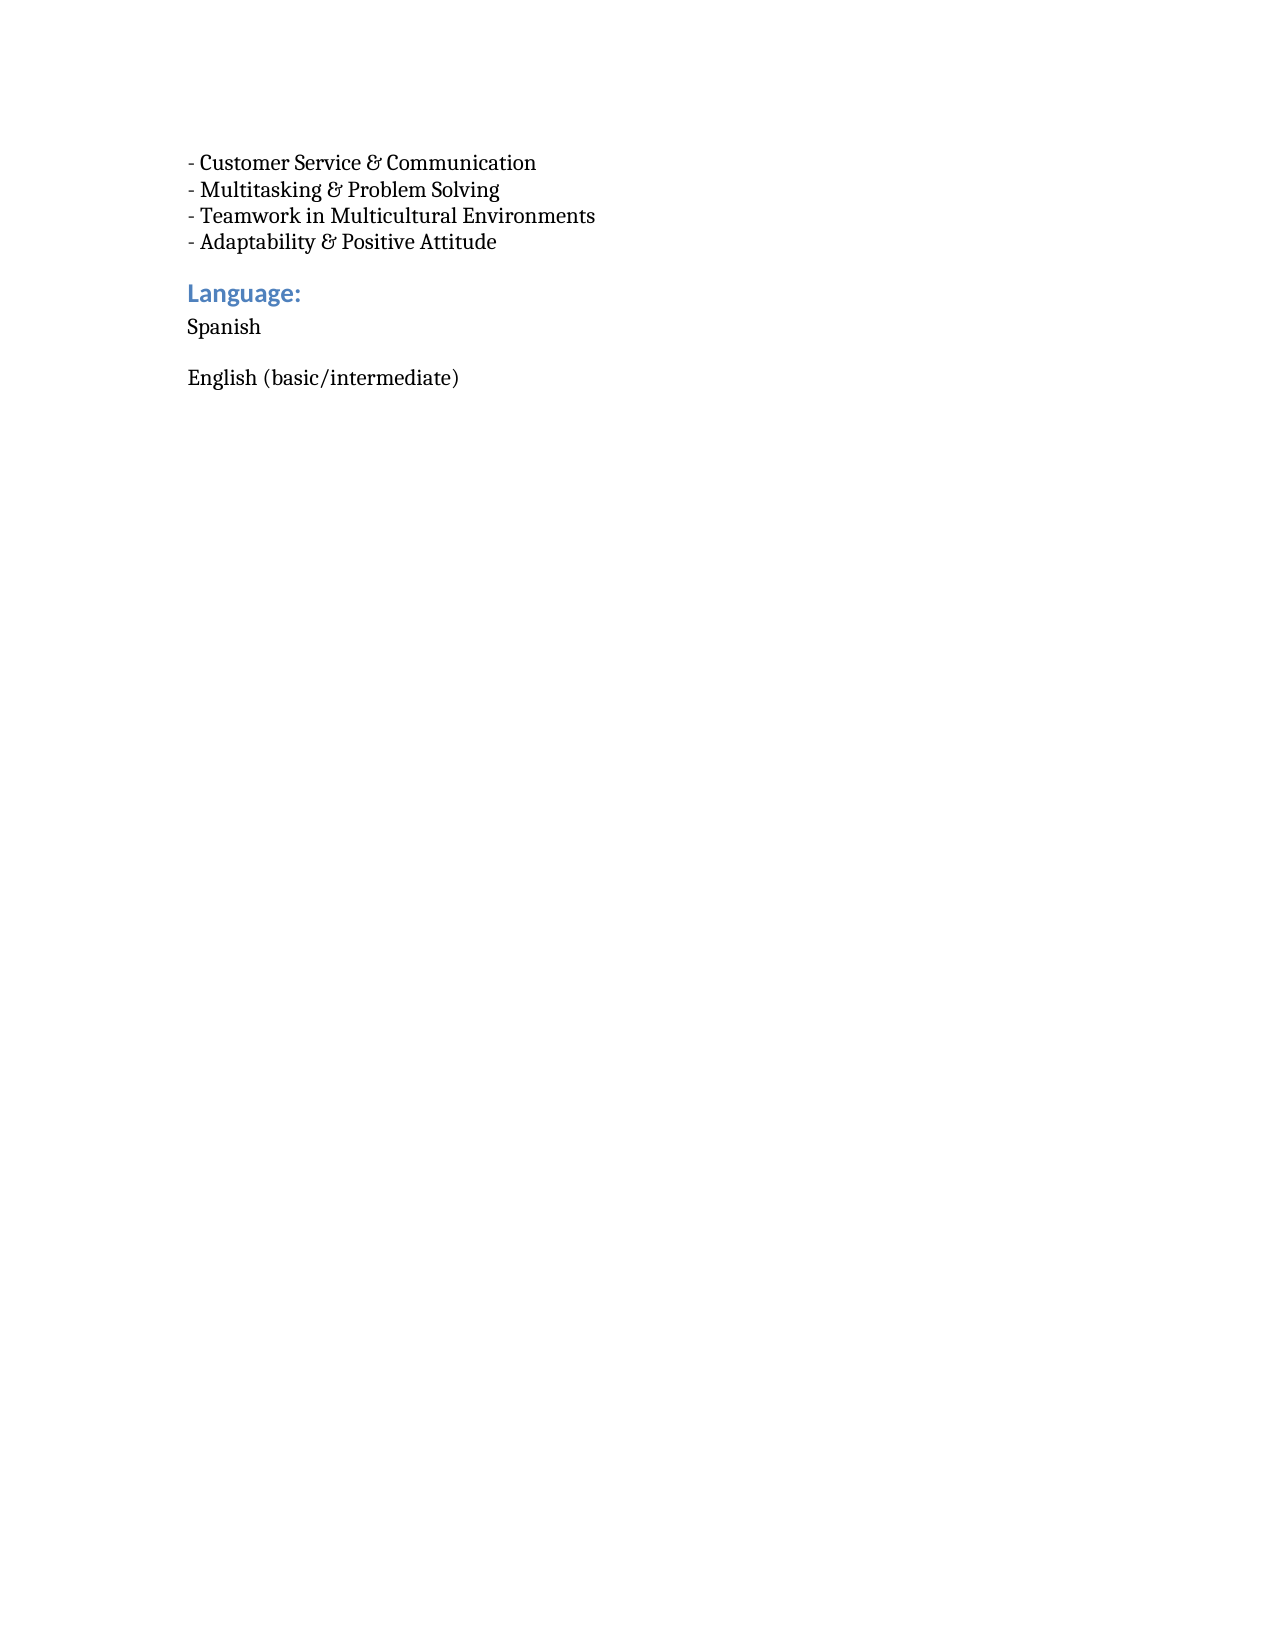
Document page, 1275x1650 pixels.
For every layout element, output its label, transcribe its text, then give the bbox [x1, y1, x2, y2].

subtitle Language: [187, 276, 1087, 309]
text English (basic/intermediate) [187, 365, 1087, 392]
text Spanish [187, 314, 1087, 341]
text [187, 150, 1087, 255]
